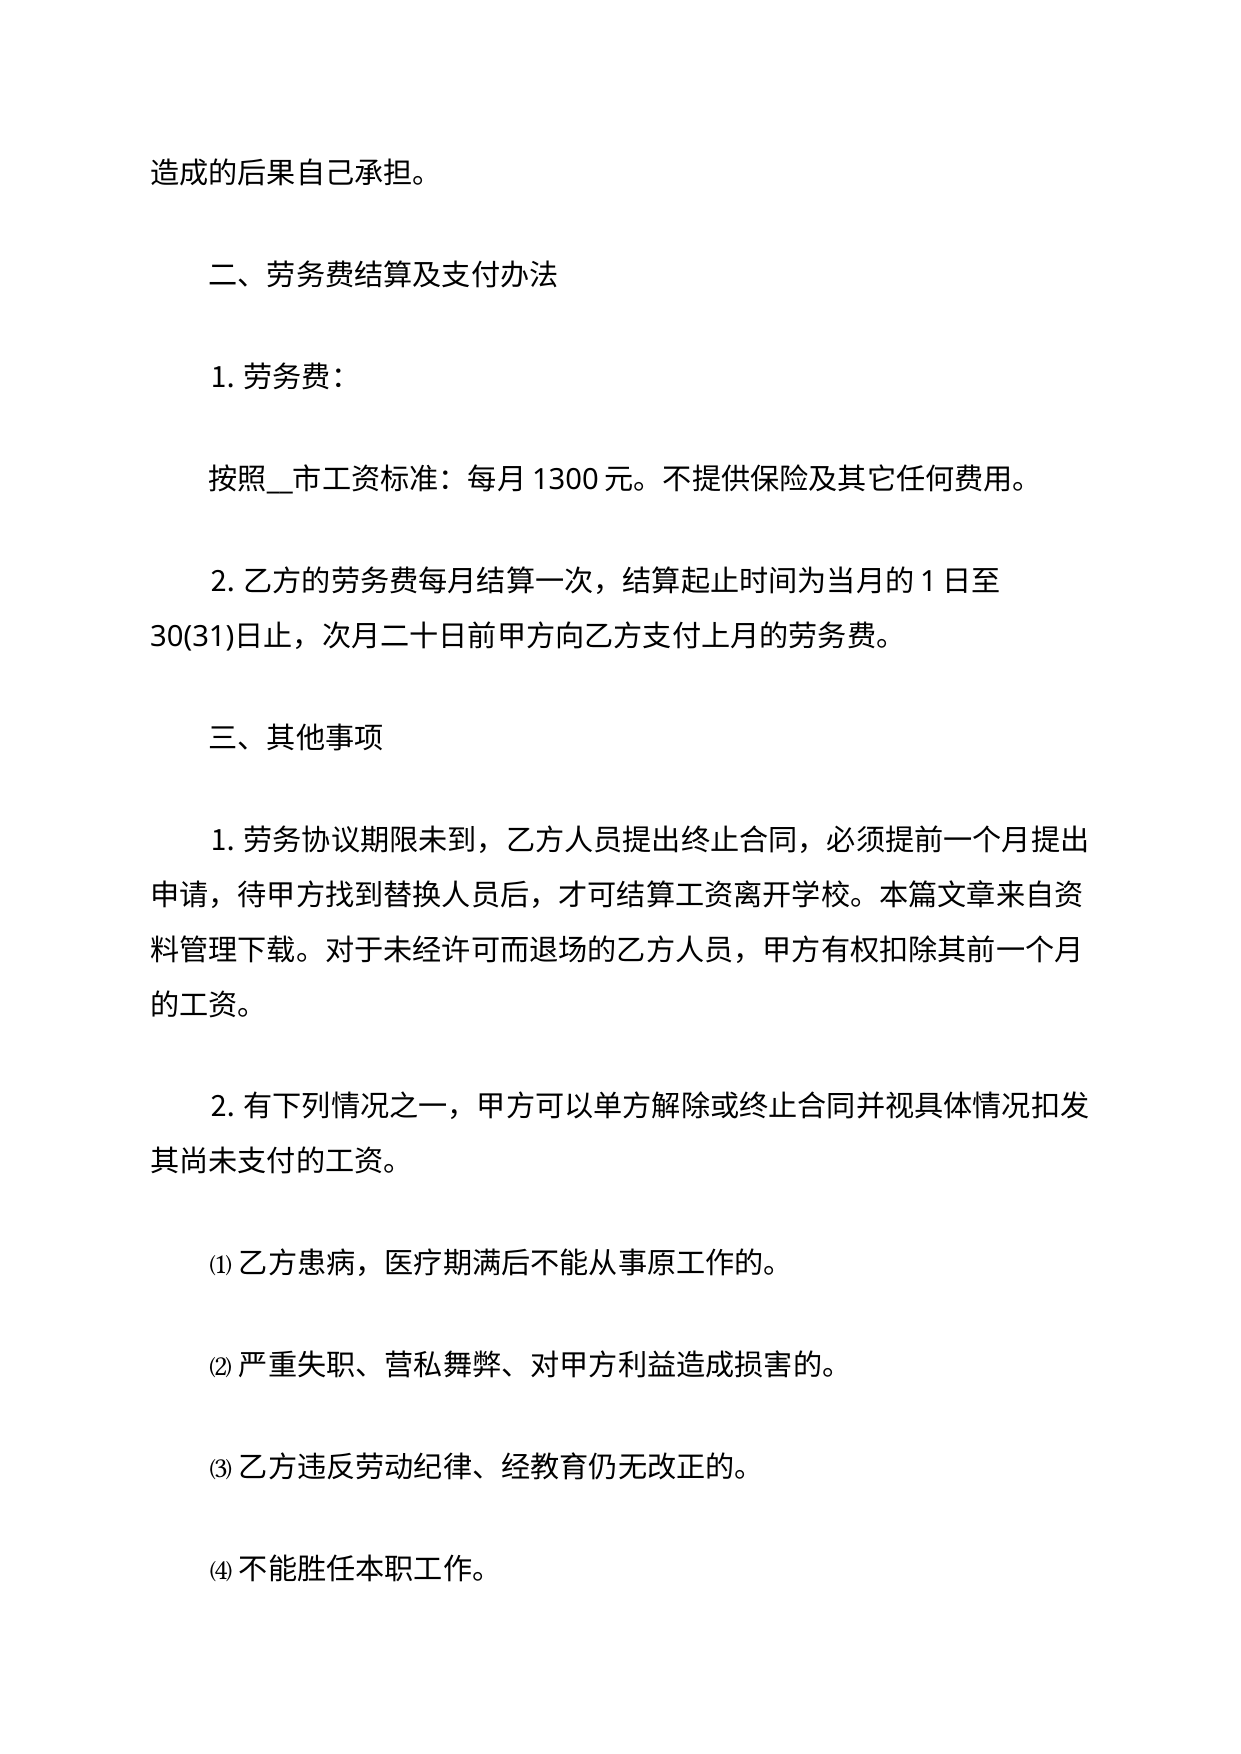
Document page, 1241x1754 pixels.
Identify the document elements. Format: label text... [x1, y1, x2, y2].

text 二、劳务费结算及支付办法 [150, 252, 1090, 294]
text ⑷不能胜任本职工作。 [150, 1546, 1090, 1588]
text ⒈劳务费： [150, 353, 1090, 396]
text ⒈劳务协议期限未到，乙方人员提出终止合同，必须提前一个月提出申请，待甲方找到替换人员后，才可结算工资离开学校。本篇文章来自资料管理下载。对于未经许可而退场的乙方人员，甲方有权扣除其前一个月的工资。 [150, 816, 1090, 1023]
text ⒉乙方的劳务费每月结算一次，结算起止时间为当月的1日至30(31)日止，次月二十日前甲方向乙方支付上月的劳务费。 [150, 557, 1090, 655]
text 三、其他事项 [150, 714, 1090, 757]
text 按照__市工资标准：每月1300元。不提供保险及其它任何费用。 [150, 456, 1090, 498]
text ⑶乙方违反劳动纪律、经教育仍无改正的。 [150, 1443, 1090, 1486]
text ⑴乙方患病，医疗期满后不能从事原工作的。 [150, 1239, 1090, 1282]
text ⒉有下列情况之一，甲方可以单方解除或终止合同并视具体情况扣发其尚未支付的工资。 [150, 1083, 1090, 1180]
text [150, 150, 1090, 192]
text ⑵严重失职、营私舞弊、对甲方利益造成损害的。 [150, 1342, 1090, 1384]
